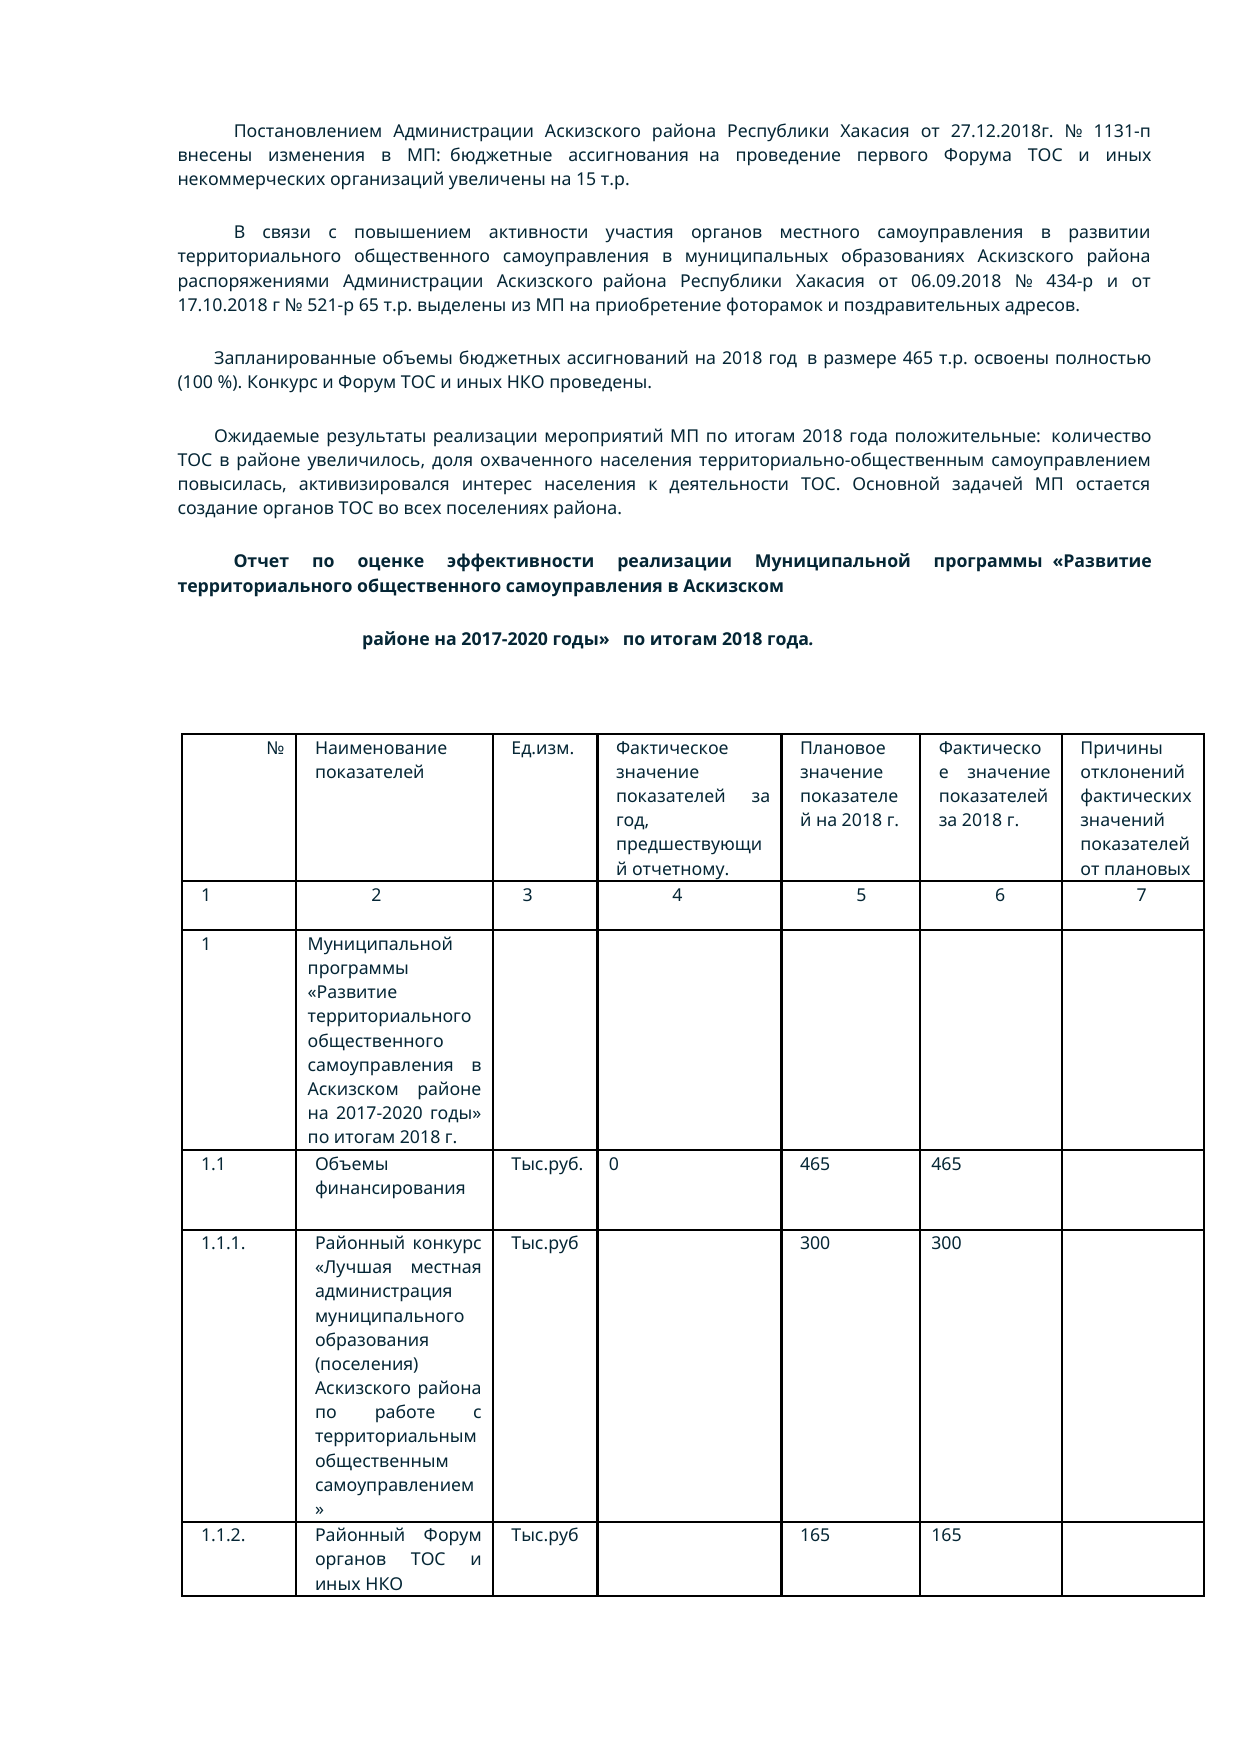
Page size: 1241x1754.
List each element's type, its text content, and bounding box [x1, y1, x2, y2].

table_cell 165 [921, 1523, 1061, 1595]
table_cell 300 [783, 1231, 919, 1521]
table_cell Районный Форум органов ТОС и иных НКО [297, 1523, 492, 1595]
table_header Плановое значение показателей на 2018 г. [783, 735, 919, 880]
table_cell 0 [599, 1151, 780, 1228]
table_cell [1063, 931, 1203, 1149]
table_cell Тыс.руб [494, 1523, 596, 1595]
table_cell 7 [1063, 882, 1203, 929]
table_cell [921, 931, 1061, 1149]
text Отчет по оценке эффективности реализации Муниципальной программы «Развитие территориального общественного самоуправления в Аскизском [177, 549, 1152, 597]
text Постановлением Администрации Аскизского района Республики Хакасия от 27.12.2018г. № 1131-п внесены изменения в МП: бюджетные ассигнования на проведение первого Форума ТОС и иных некоммерческих организаций увеличены на 15 т.р. [177, 118, 1152, 191]
table_cell [1063, 1151, 1203, 1228]
table_cell [783, 931, 919, 1149]
table_header № [183, 735, 295, 880]
table_cell 1.1.1. [183, 1231, 295, 1521]
table_header Ед.изм. [494, 735, 596, 880]
text В связи с повышением активности участия органов местного самоуправления в развитии территориального общественного самоуправления в муниципальных образованиях Аскизского района распоряжениями Администрации Аскизского района Республики Хакасия от 06.09.2018 № 434-р и от 17.10.2018 г № 521-р 65 т.р. выделены из МП на приобретение фоторамок и поздравительных адресов. [177, 220, 1152, 316]
table_cell 1 [183, 882, 295, 929]
text Ожидаемые результаты реализации мероприятий МП по итогам 2018 года положительные: количество ТОС в районе увеличилось, доля охваченного населения территориально-общественным самоуправлением повысилась, активизировался интерес населения к деятельности ТОС. Основной задачей МП остается создание органов ТОС во всех поселениях района. [177, 423, 1152, 520]
table_header Фактическое значение показателей за год, предшествующий отчетному. [599, 735, 780, 880]
table_header Наименование показателей [297, 735, 492, 880]
table_cell 1.1.2. [183, 1523, 295, 1595]
table_cell 1.1 [183, 1151, 295, 1228]
table_cell Объемы финансирования [297, 1151, 492, 1228]
table_cell 1 [183, 931, 295, 1149]
text Запланированные объемы бюджетных ассигнований на 2018 год в размере 465 т.р. освоены полностью (100 %). Конкурс и Форум ТОС и иных НКО проведены. [177, 346, 1152, 394]
table_cell [1063, 1231, 1203, 1521]
table_cell 2 [297, 882, 492, 929]
table_cell [599, 931, 780, 1149]
table_cell Тыс.руб [494, 1231, 596, 1521]
table_cell [599, 1231, 780, 1521]
table_cell 4 [599, 882, 780, 929]
table_header Причины отклонений фактических значений показателей от плановых [1063, 735, 1203, 880]
table_cell Муниципальной программы «Развитие территориального общественного самоуправления в Аскизском районе на 2017-2020 годы» по итогам 2018 г. [297, 931, 492, 1149]
table_cell Тыс.руб. [494, 1151, 596, 1228]
text районе на 2017-2020 годы» по итогам 2018 года. [177, 626, 1152, 651]
table_cell 465 [921, 1151, 1061, 1228]
table_cell 465 [783, 1151, 919, 1228]
table_cell 3 [494, 882, 596, 929]
table_cell 300 [921, 1231, 1061, 1521]
table_cell [494, 931, 596, 1149]
table_cell 5 [783, 882, 919, 929]
table_cell Районный конкурс «Лучшая местная администрация муниципального образования (поселения) Аскизского района по работе с территориальным общественным самоуправлением» [297, 1231, 492, 1521]
table_header Фактическое значение показателей за 2018 г. [921, 735, 1061, 880]
table_cell 165 [783, 1523, 919, 1595]
table_cell [1063, 1523, 1203, 1595]
table_cell 6 [921, 882, 1061, 929]
table_cell [599, 1523, 780, 1595]
